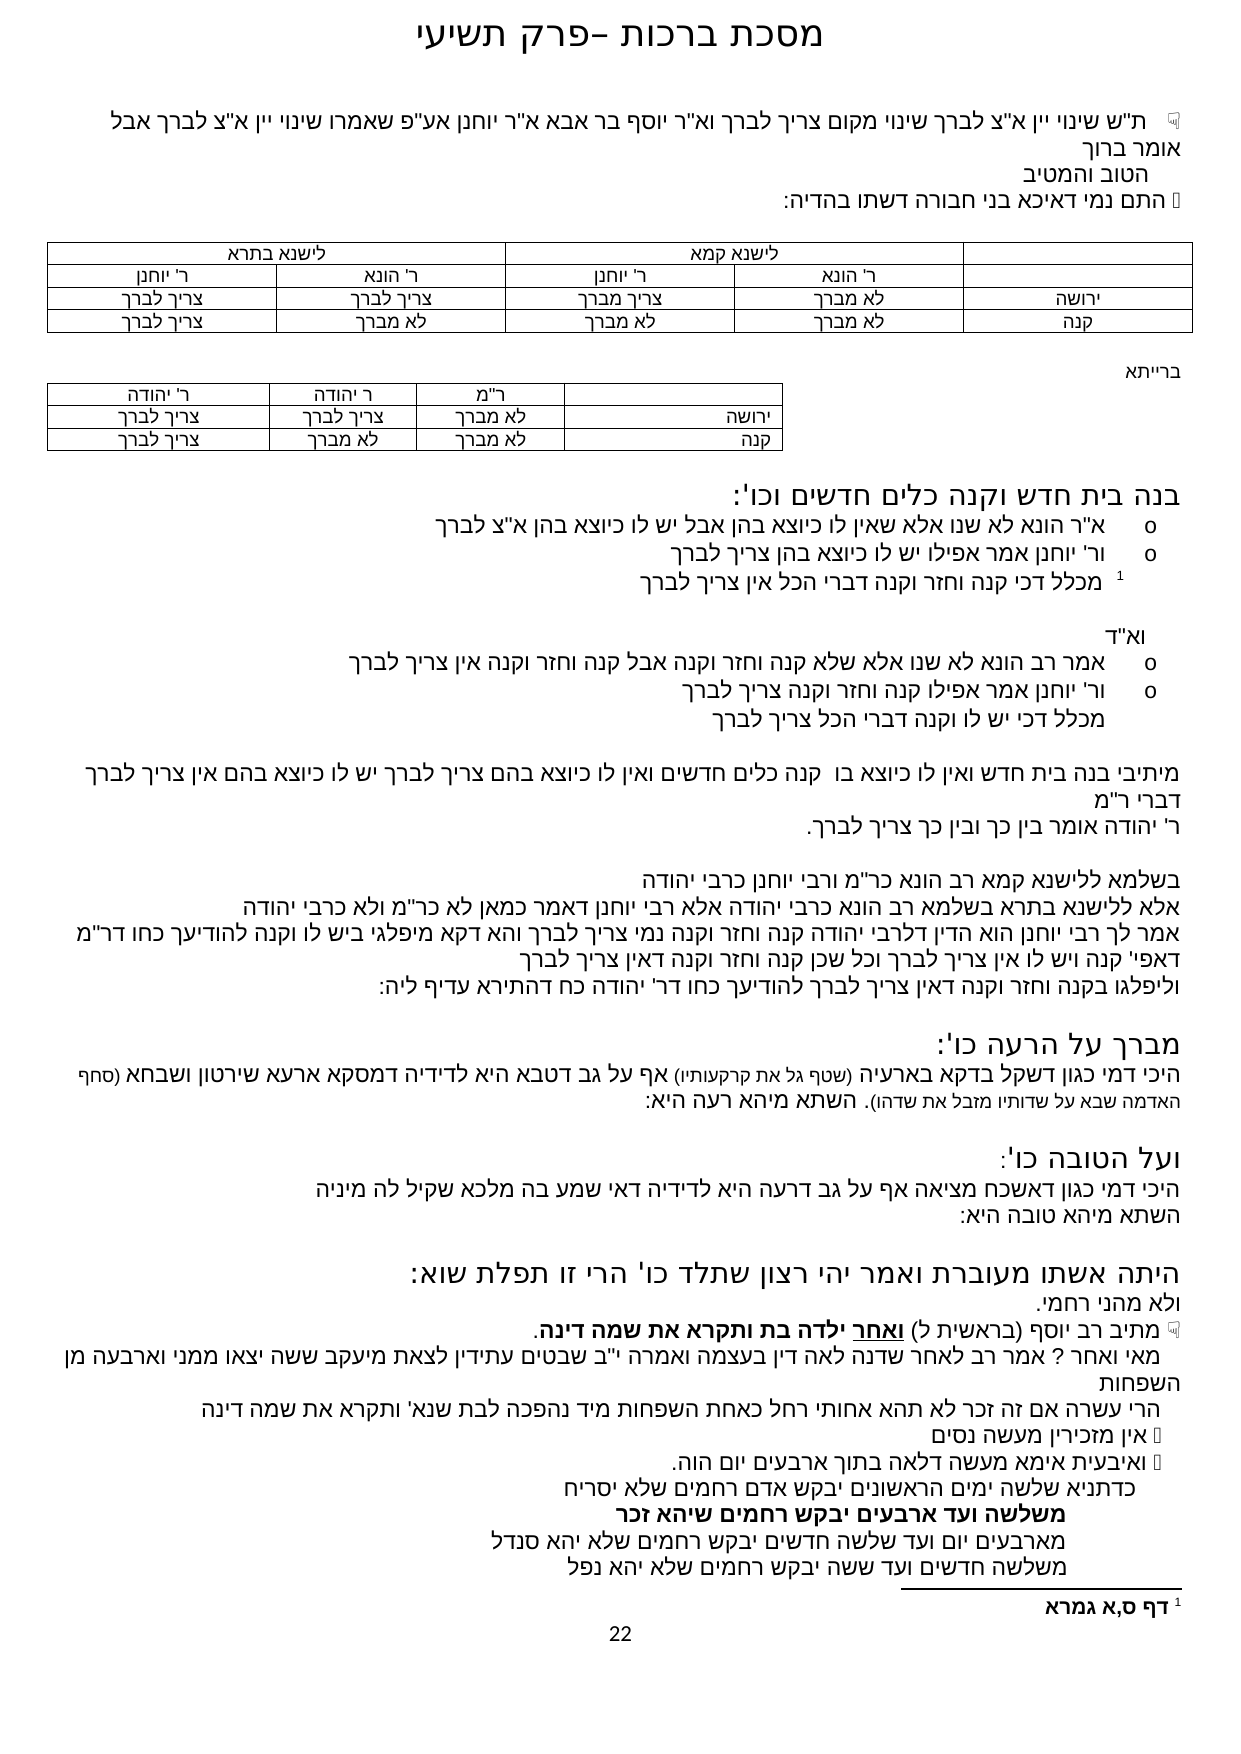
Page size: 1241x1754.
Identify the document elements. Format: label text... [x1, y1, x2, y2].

text הטוב והמטיב [59, 161, 1181, 187]
table_cell לא מברך [506, 310, 734, 332]
table_cell ר' הונא [735, 265, 963, 287]
table_header [964, 243, 1192, 264]
text ואיבעית אימא מעשה דלאה בתוך ארבעים יום הוה. [59, 1448, 1181, 1475]
table_cell [964, 265, 1192, 287]
list א"ר הונא לא שנו אלא שאין לו כיוצא בהן אבל יש לו כיוצא בהן א"צ לברך [59, 512, 1144, 540]
text מברך על הרעה כו': [59, 1027, 1181, 1061]
text כדתניא שלשה ימים הראשונים יבקש אדם רחמים שלא יסריח [59, 1475, 1181, 1501]
table_header ר"מ [417, 384, 564, 405]
table_cell צריך לברך [48, 310, 276, 332]
text בשלמא ללישנא קמא רב הונא כר"מ ורבי יוחנן כרבי יהודה [59, 867, 1181, 894]
text משלשה ועד ארבעים יבקש רחמים שיהא זכר [59, 1501, 1181, 1528]
table_cell צריך לברך [270, 406, 416, 428]
table_cell ירושה [964, 288, 1192, 309]
text הרי עשרה אם זה זכר לא תהא אחותי רחל כאחת השפחות מיד נהפכה לבת שנא' ותקרא את שמה דינה [59, 1396, 1181, 1422]
table_cell ירושה [565, 406, 782, 428]
text מיתיבי בנה בית חדש ואין לו כיוצא בו קנה כלים חדשים ואין לו כיוצא בהם צריך לברך יש לו כיוצא בהם אין צריך לברך דברי ר"מ [59, 760, 1181, 813]
text היתה אשתו מעוברת ואמר יהי רצון שתלד כו' הרי זו תפלת שוא: [59, 1256, 1181, 1290]
table_cell ר' יוחנן [48, 265, 276, 287]
table_cell לא מברך [270, 429, 416, 450]
text ועל הטובה כו': [59, 1142, 1181, 1176]
list ור' יוחנן אמר אפילו קנה וחזר וקנה צריך לברך [59, 677, 1144, 706]
list אמר רב הונא לא שנו אלא שלא קנה וחזר וקנה אבל קנה וחזר וקנה אין צריך לברך [59, 649, 1144, 677]
table_cell לא מברך [277, 310, 505, 332]
text וליפלגו בקנה וחזר וקנה דאין צריך לברך להודיעך כחו דר' יהודה כח דהתירא עדיף ליה: [59, 973, 1181, 999]
table_cell לא מברך [735, 288, 963, 309]
text משלשה חדשים ועד ששה יבקש רחמים שלא יהא נפל [59, 1554, 1181, 1580]
table_cell לא מברך [735, 310, 963, 332]
text ר' יהודה אומר בין כך ובין כך צריך לברך. [59, 813, 1181, 839]
text ולא מהני רחמי. [59, 1290, 1181, 1317]
text וא"ד [59, 623, 1146, 649]
table_cell צריך לברך [48, 406, 269, 428]
table_header לישנא קמא [506, 243, 963, 264]
text אין מזכירין מעשה נסים [59, 1422, 1181, 1448]
table_cell צריך לברך [48, 288, 276, 309]
text מתיב רב יוסף (בראשית ל) ואחר ילדה בת ותקרא את שמה דינה. [59, 1317, 1181, 1343]
table_cell לא מברך [417, 406, 564, 428]
text מכלל דכי יש לו וקנה דברי הכל צריך לברך [59, 706, 1106, 732]
text היכי דמי כגון דשקל בדקא בארעיה (שטף גל את קרקעותיו) אף על גב דטבא היא לדידיה דמסקא ארעא שירטון ושבחא (סחף האדמה שבא על שדותיו מזבל את שדהו). השתא מיהא רעה היא: [59, 1061, 1181, 1114]
table_header לישנא בתרא [48, 243, 505, 264]
text בנה בית חדש וקנה כלים חדשים וכו': [59, 478, 1181, 512]
text אלא ללישנא בתרא בשלמא רב הונא כרבי יהודה אלא רבי יוחנן דאמר כמאן לא כר"מ ולא כרבי יהודה [59, 894, 1181, 920]
text ברייתא [59, 361, 1181, 383]
text התם נמי דאיכא בני חבורה דשתו בהדיה: [59, 187, 1181, 213]
text אמר לך רבי יוחנן הוא הדין דלרבי יהודה קנה וחזר וקנה נמי צריך לברך והא דקא מיפלגי ביש לו וקנה להודיעך כחו דר"מ דאפי' קנה ויש לו אין צריך לברך וכל שכן קנה וחזר וקנה דאין צריך לברך [59, 920, 1181, 973]
table_cell צריך לברך [277, 288, 505, 309]
table_cell צריך מברך [506, 288, 734, 309]
table_cell ר' הונא [277, 265, 505, 287]
list ור' יוחנן אמר אפילו יש לו כיוצא בהן צריך לברך [59, 540, 1144, 568]
table_cell ר' יוחנן [506, 265, 734, 287]
table_header ר יהודה [270, 384, 416, 405]
text ת"ש שינוי יין א"צ לברך שינוי מקום צריך לברך וא"ר יוסף בר אבא א"ר יוחנן אע"פ שאמרו שינוי יין א"צ לברך אבל אומר ברוך [59, 108, 1181, 161]
table_cell קנה [964, 310, 1192, 332]
table_cell קנה [565, 429, 782, 450]
text מכלל דכי קנה וחזר וקנה דברי הכל אין צריך לברך [59, 568, 1181, 595]
table_header [565, 384, 782, 405]
text מארבעים יום ועד שלשה חדשים יבקש רחמים שלא יהא סנדל [59, 1528, 1181, 1554]
table_cell לא מברך [417, 429, 564, 450]
table_header ר' יהודה [48, 384, 269, 405]
text מאי ואחר ? אמר רב לאחר שדנה לאה דין בעצמה ואמרה י"ב שבטים עתידין לצאת מיעקב ששה יצאו ממני וארבעה מן השפחות [59, 1343, 1181, 1396]
text היכי דמי כגון דאשכח מציאה אף על גב דרעה היא לדידיה דאי שמע בה מלכא שקיל לה מיניה [59, 1176, 1181, 1202]
text השתא מיהא טובה היא: [59, 1202, 1181, 1228]
table_cell צריך לברך [48, 429, 269, 450]
